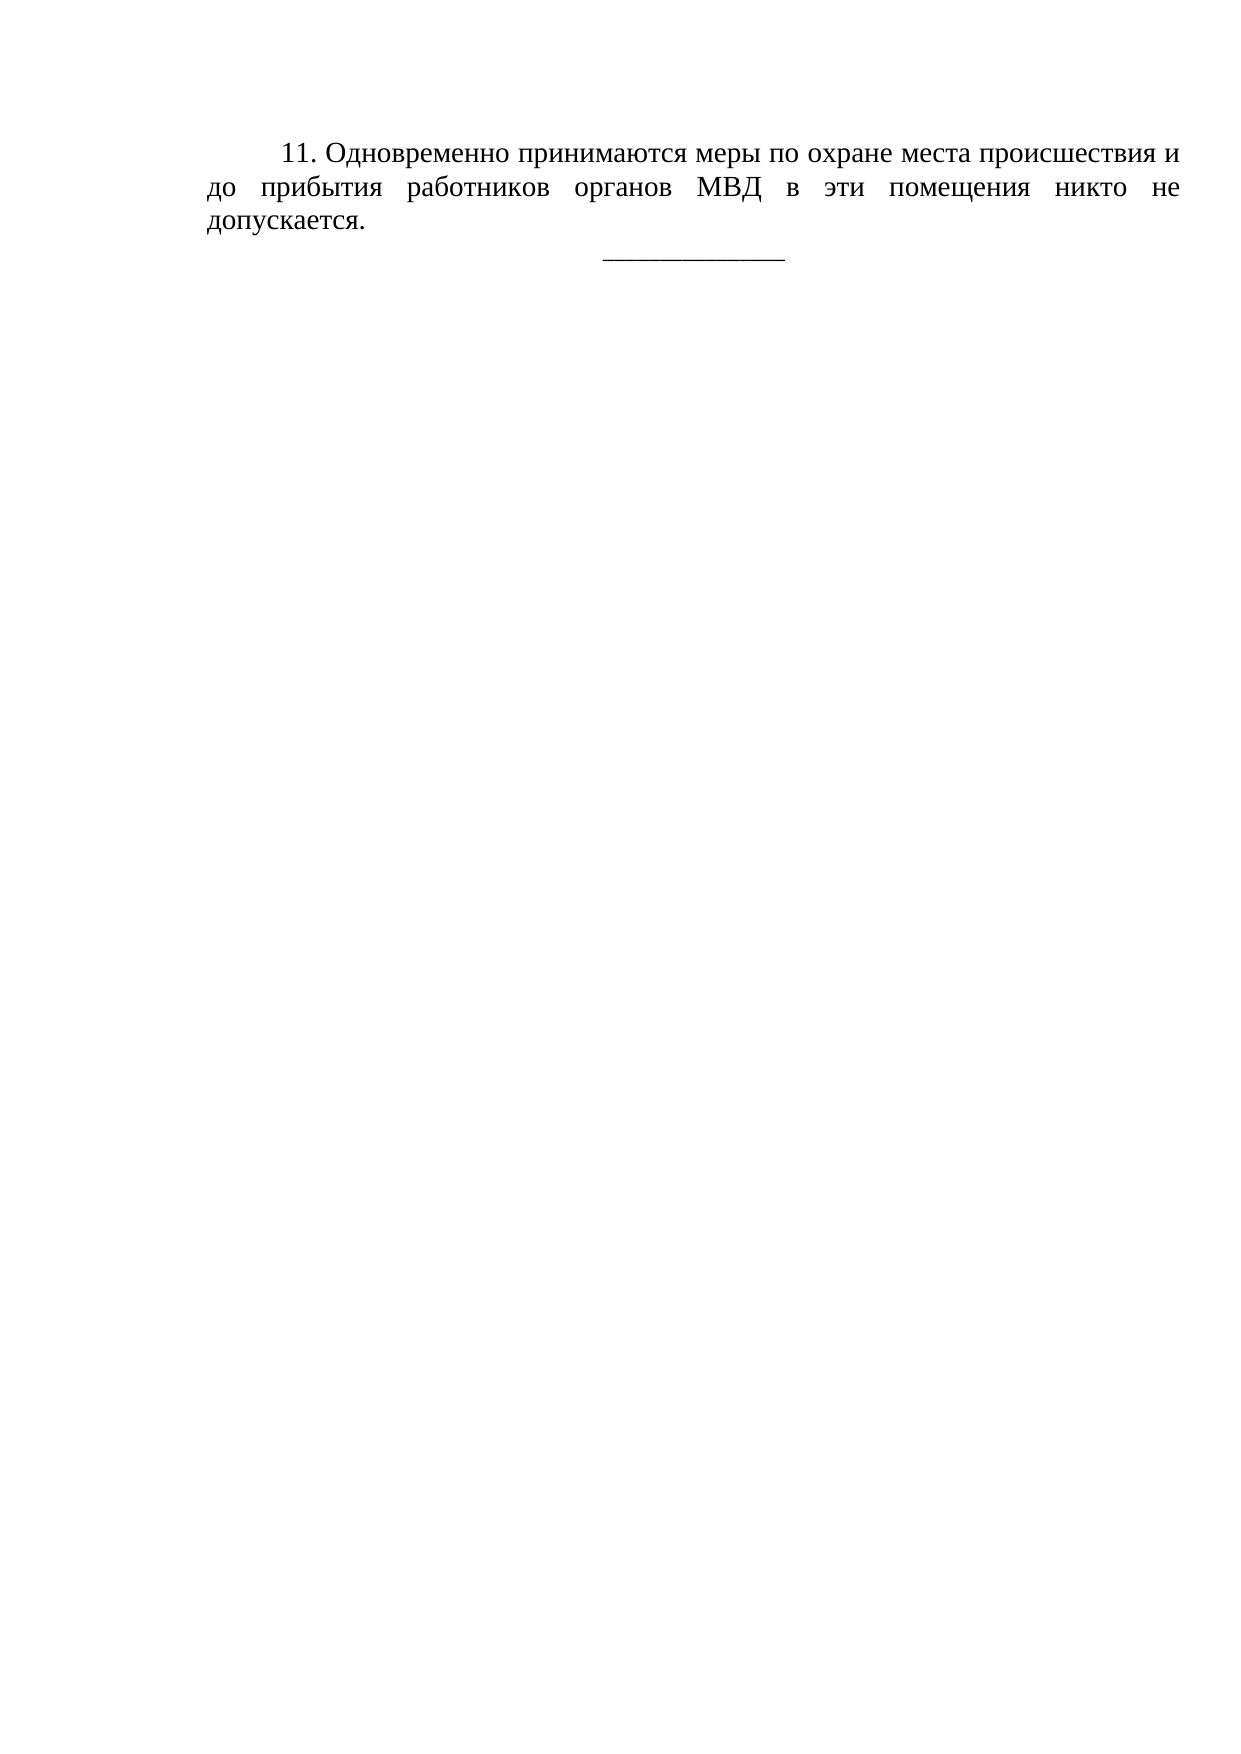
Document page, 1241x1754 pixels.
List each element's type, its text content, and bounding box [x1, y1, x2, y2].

text 11. Одновременно принимаются меры по охране места происшествия и до прибытия работников органов МВД в эти помещения никто не допускается. [207, 135, 1181, 236]
text ________________ [207, 236, 1181, 264]
